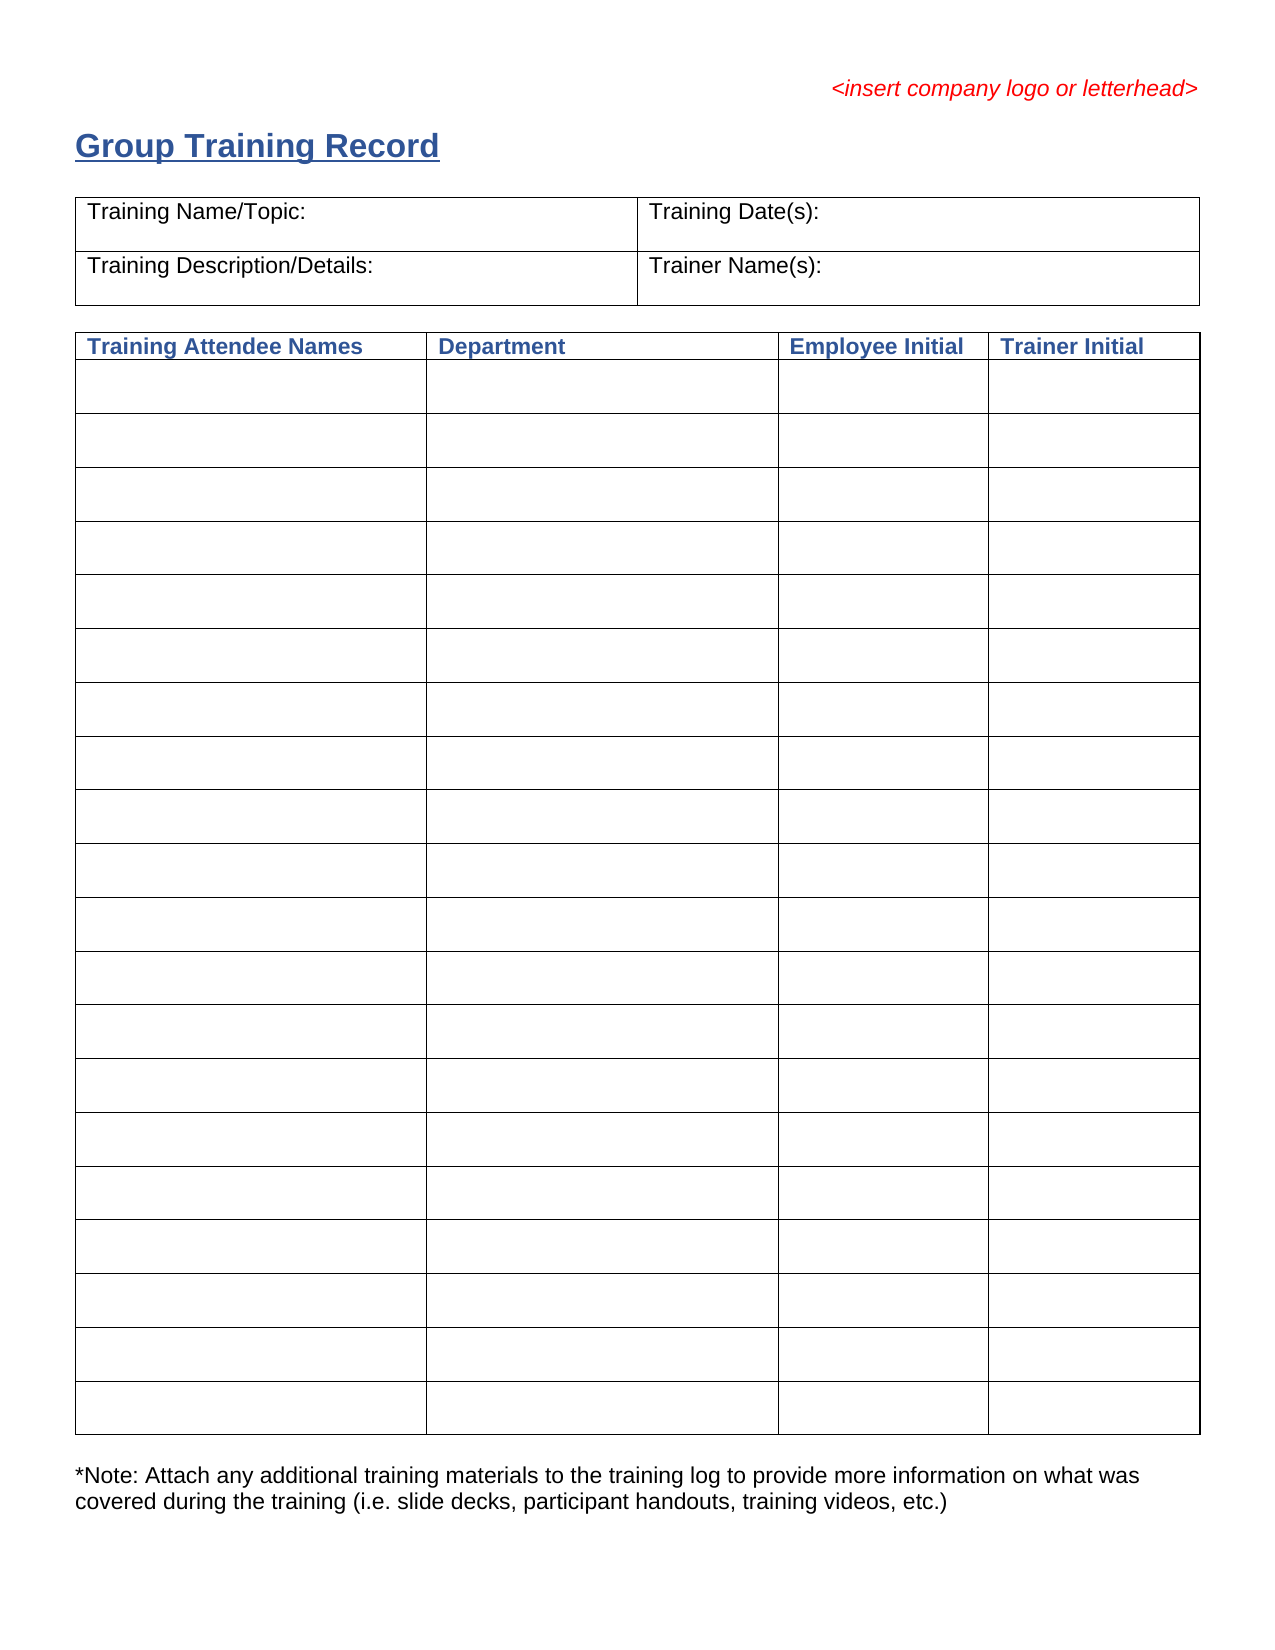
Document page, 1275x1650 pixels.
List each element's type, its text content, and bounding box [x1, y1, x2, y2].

table_cell [76, 629, 426, 682]
table_cell [779, 683, 988, 736]
table_cell [989, 683, 1199, 736]
table_cell [427, 1220, 778, 1273]
table_cell [989, 898, 1199, 951]
table_cell [427, 1274, 778, 1327]
table_cell [427, 1113, 778, 1166]
table_cell [427, 1328, 778, 1381]
table_cell [76, 1220, 426, 1273]
table_cell [989, 737, 1199, 789]
table_cell [989, 414, 1199, 467]
table_cell [427, 360, 778, 413]
table_cell [779, 1328, 988, 1381]
table_cell [76, 1167, 426, 1219]
table_cell [989, 952, 1199, 1004]
table_header Training Name/Topic: [76, 198, 637, 251]
table_cell [76, 468, 426, 521]
table_cell [76, 1328, 426, 1381]
table_cell [427, 1167, 778, 1219]
table_cell Training Description/Details: [76, 252, 637, 304]
table_cell [989, 468, 1199, 521]
table_cell [989, 1382, 1199, 1434]
table_cell [427, 898, 778, 951]
table_cell [76, 898, 426, 951]
table_cell [989, 360, 1199, 413]
table_cell [989, 1328, 1199, 1381]
table_cell [427, 952, 778, 1004]
table_cell [989, 629, 1199, 682]
table_cell [76, 360, 426, 413]
table_cell [779, 1274, 988, 1327]
table_cell [76, 414, 426, 467]
table_cell [779, 790, 988, 843]
table_cell [779, 737, 988, 789]
table_cell [779, 952, 988, 1004]
table_cell [76, 790, 426, 843]
table_cell [989, 1220, 1199, 1273]
table_cell [989, 1059, 1199, 1112]
table_cell [989, 1274, 1199, 1327]
table_cell [427, 737, 778, 789]
table_cell [989, 522, 1199, 574]
table_cell [989, 1113, 1199, 1166]
table_cell [779, 1220, 988, 1273]
table_cell [76, 522, 426, 574]
table_cell [779, 1059, 988, 1112]
table_cell [989, 1005, 1199, 1058]
table_cell [989, 790, 1199, 843]
table_cell [76, 1005, 426, 1058]
table_cell [989, 844, 1199, 897]
table_cell [779, 575, 988, 628]
table_cell [779, 360, 988, 413]
table_cell [427, 683, 778, 736]
table_header Training Date(s): [638, 198, 1199, 251]
table_cell [76, 1113, 426, 1166]
table_cell [779, 1167, 988, 1219]
table_cell [779, 898, 988, 951]
table_cell [76, 683, 426, 736]
subtitle Group Training Record [75, 126, 1200, 165]
table_cell [76, 575, 426, 628]
table_cell [779, 1005, 988, 1058]
table_cell [779, 1113, 988, 1166]
table_cell [427, 1059, 778, 1112]
table_cell [427, 790, 778, 843]
table_cell [76, 1059, 426, 1112]
table_cell [76, 844, 426, 897]
table_cell [76, 1382, 426, 1434]
table_cell [427, 414, 778, 467]
table_header Employee Initial [779, 333, 988, 359]
table_cell [427, 844, 778, 897]
table_header Trainer Initial [989, 333, 1199, 359]
table_cell [779, 468, 988, 521]
table_cell [779, 1382, 988, 1434]
table_cell [427, 1005, 778, 1058]
table_header Department [427, 333, 778, 359]
table_cell [779, 522, 988, 574]
table_cell [427, 575, 778, 628]
table_cell [989, 575, 1199, 628]
table_cell [76, 737, 426, 789]
table_cell [779, 844, 988, 897]
table_cell [779, 629, 988, 682]
table_cell [427, 468, 778, 521]
table_header Training Attendee Names [76, 333, 426, 359]
table_cell [427, 522, 778, 574]
table_cell [76, 952, 426, 1004]
table_cell [427, 629, 778, 682]
text *Note: Attach any additional training materials to the training log to provide more information on what was covered during the training (i.e. slide decks, participant handouts, training videos, etc.) [75, 1462, 1200, 1514]
table_cell [76, 1274, 426, 1327]
table_cell [779, 414, 988, 467]
table_cell [427, 1382, 778, 1434]
table_cell [989, 1167, 1199, 1219]
table_cell Trainer Name(s): [638, 252, 1199, 304]
